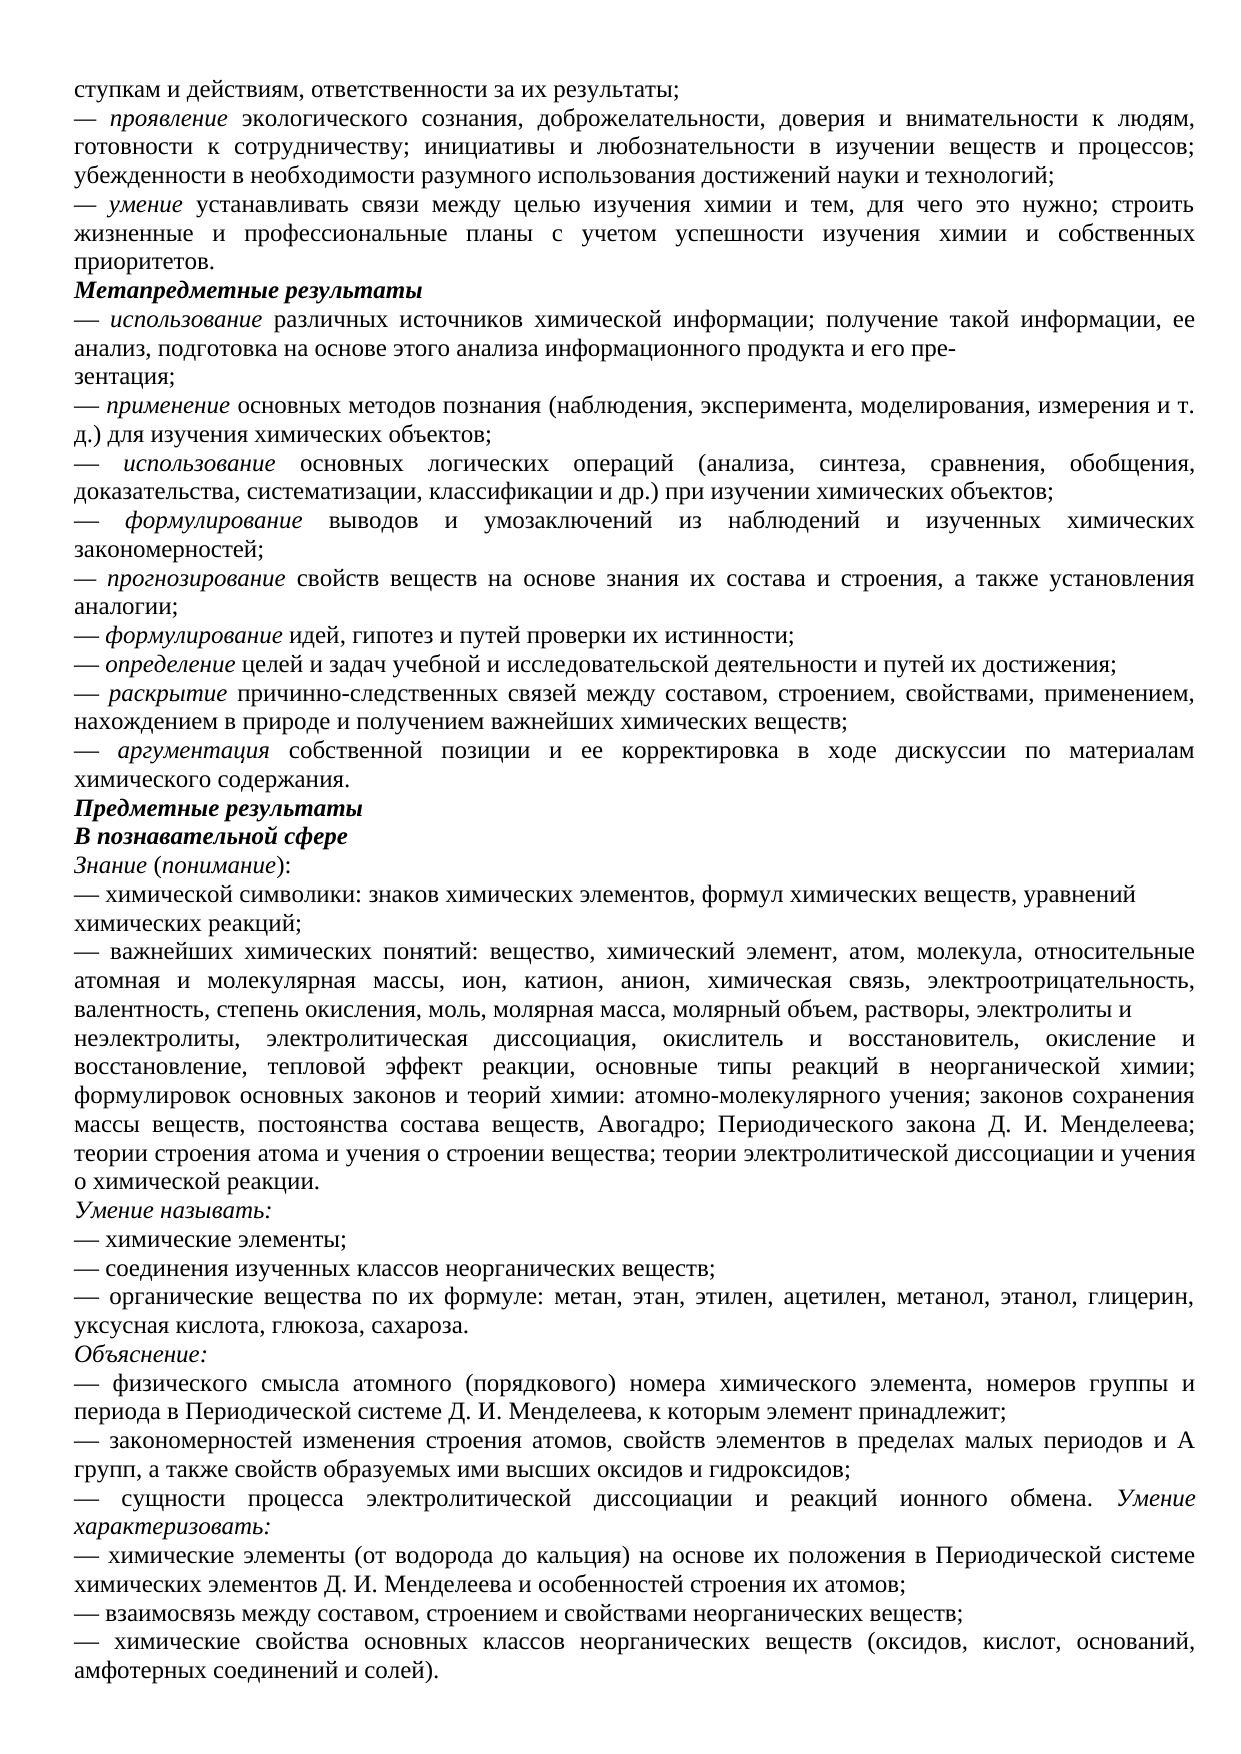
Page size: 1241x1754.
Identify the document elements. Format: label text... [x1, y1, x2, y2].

text — химические элементы; [74, 1224, 1196, 1253]
text — химические свойства основных классов неорганических веществ (оксидов, кислот, оснований, амфотерных соединений и солей). [74, 1626, 1196, 1684]
text Умение называть: [74, 1195, 1196, 1224]
text — формулирование идей, гипотез и путей проверки их истинности; [74, 620, 1196, 649]
text Объяснение: [74, 1339, 1196, 1368]
text — проявление экологического сознания, доброжелательности, доверия и внимательности к людям, готовности к сотрудничеству; инициативы и любознательности в изучении веществ и процессов; убежденности в необходимости разумного использования достижений науки и технологий; [74, 103, 1196, 189]
text — определение целей и задач учебной и исследовательской деятельности и путей их достижения; [74, 649, 1196, 678]
text Предметные результаты [74, 793, 1196, 821]
text — взаимосвязь между составом, строением и свойствами неорганических веществ; [74, 1598, 1196, 1626]
text — химической символики: знаков химических элементов, формул химических веществ, уравнений химических реакций; [74, 879, 1196, 936]
text — прогнозирование свойств веществ на основе знания их состава и строения, а также установления аналогии; [74, 563, 1196, 620]
text — физического смысла атомного (порядкового) номера химического элемента, номеров группы и периода в Периодической системе Д. И. Менделеева, к которым элемент принадлежит; [74, 1368, 1196, 1425]
text — закономерностей изменения строения атомов, свойств элементов в пределах малых периодов и А групп, а также свойств образуемых ими высших оксидов и гидроксидов; [74, 1425, 1196, 1483]
text зентация; [74, 361, 1196, 390]
text — умение устанавливать связи между целью изучения химии и тем, для чего это нужно; строить жизненные и профессиональные планы с учетом успешности изучения химии и собственных приоритетов. [74, 189, 1196, 275]
text — сущности процесса электролитической диссоциации и реакций ионного обмена. Умение характеризовать: [74, 1483, 1196, 1540]
text Знание (понимание): [74, 850, 1196, 879]
text В познавательной сфере [74, 821, 1196, 850]
text — формулирование выводов и умозаключений из наблюдений и изученных химических закономерностей; [74, 505, 1196, 563]
text — химические элементы (от водорода до кальция) на основе их положения в Периодической системе химических элементов Д. И. Менделеева и особенностей строения их атомов; [74, 1540, 1196, 1598]
text — важнейших химических понятий: вещество, химический элемент, атом, молекула, относительные атомная и молекулярная массы, ион, катион, анион, химическая связь, электроотрицательность, валентность, степень окисления, моль, молярная масса, молярный объем, растворы, электролиты и [74, 936, 1196, 1023]
text — применение основных методов познания (наблюдения, эксперимента, моделирования, измерения и т. д.) для изучения химических объектов; [74, 390, 1196, 448]
text — органические вещества по их формуле: метан, этан, этилен, ацетилен, метанол, этанол, глицерин, уксусная кислота, глюкоза, сахароза. [74, 1281, 1196, 1339]
text — раскрытие причинно-следственных связей между составом, строением, свойствами, применением, нахождением в природе и получением важнейших химических веществ; [74, 678, 1196, 735]
text — аргументация собственной позиции и ее корректировка в ходе дискуссии по материалам химического содержания. [74, 735, 1196, 793]
text — использование различных источников химической информации; получение такой информации, ее анализ, подготовка на основе этого анализа информационного продукта и его пре- [74, 304, 1196, 361]
text ступкам и действиям, ответственности за их результаты; [74, 74, 1196, 103]
text Метапредметные результаты [74, 275, 1196, 304]
text неэлектролиты, электролитическая диссоциация, окислитель и восстановитель, окисление и восстановление, тепловой эффект реакции, основные типы реакций в неорганической химии; формулировок основных законов и теорий химии: атомно-молекулярного учения; законов сохранения массы веществ, постоянства состава веществ, Авогадро; Периодического закона Д. И. Менделеева; теории строения атома и учения о строении вещества; теории электролитической диссоциации и учения о химической реакции. [74, 1023, 1196, 1195]
text — соединения изученных классов неорганических веществ; [74, 1253, 1196, 1281]
text — использование основных логических операций (анализа, синтеза, сравнения, обобщения, доказательства, систематизации, классификации и др.) при изучении химических объектов; [74, 448, 1196, 505]
